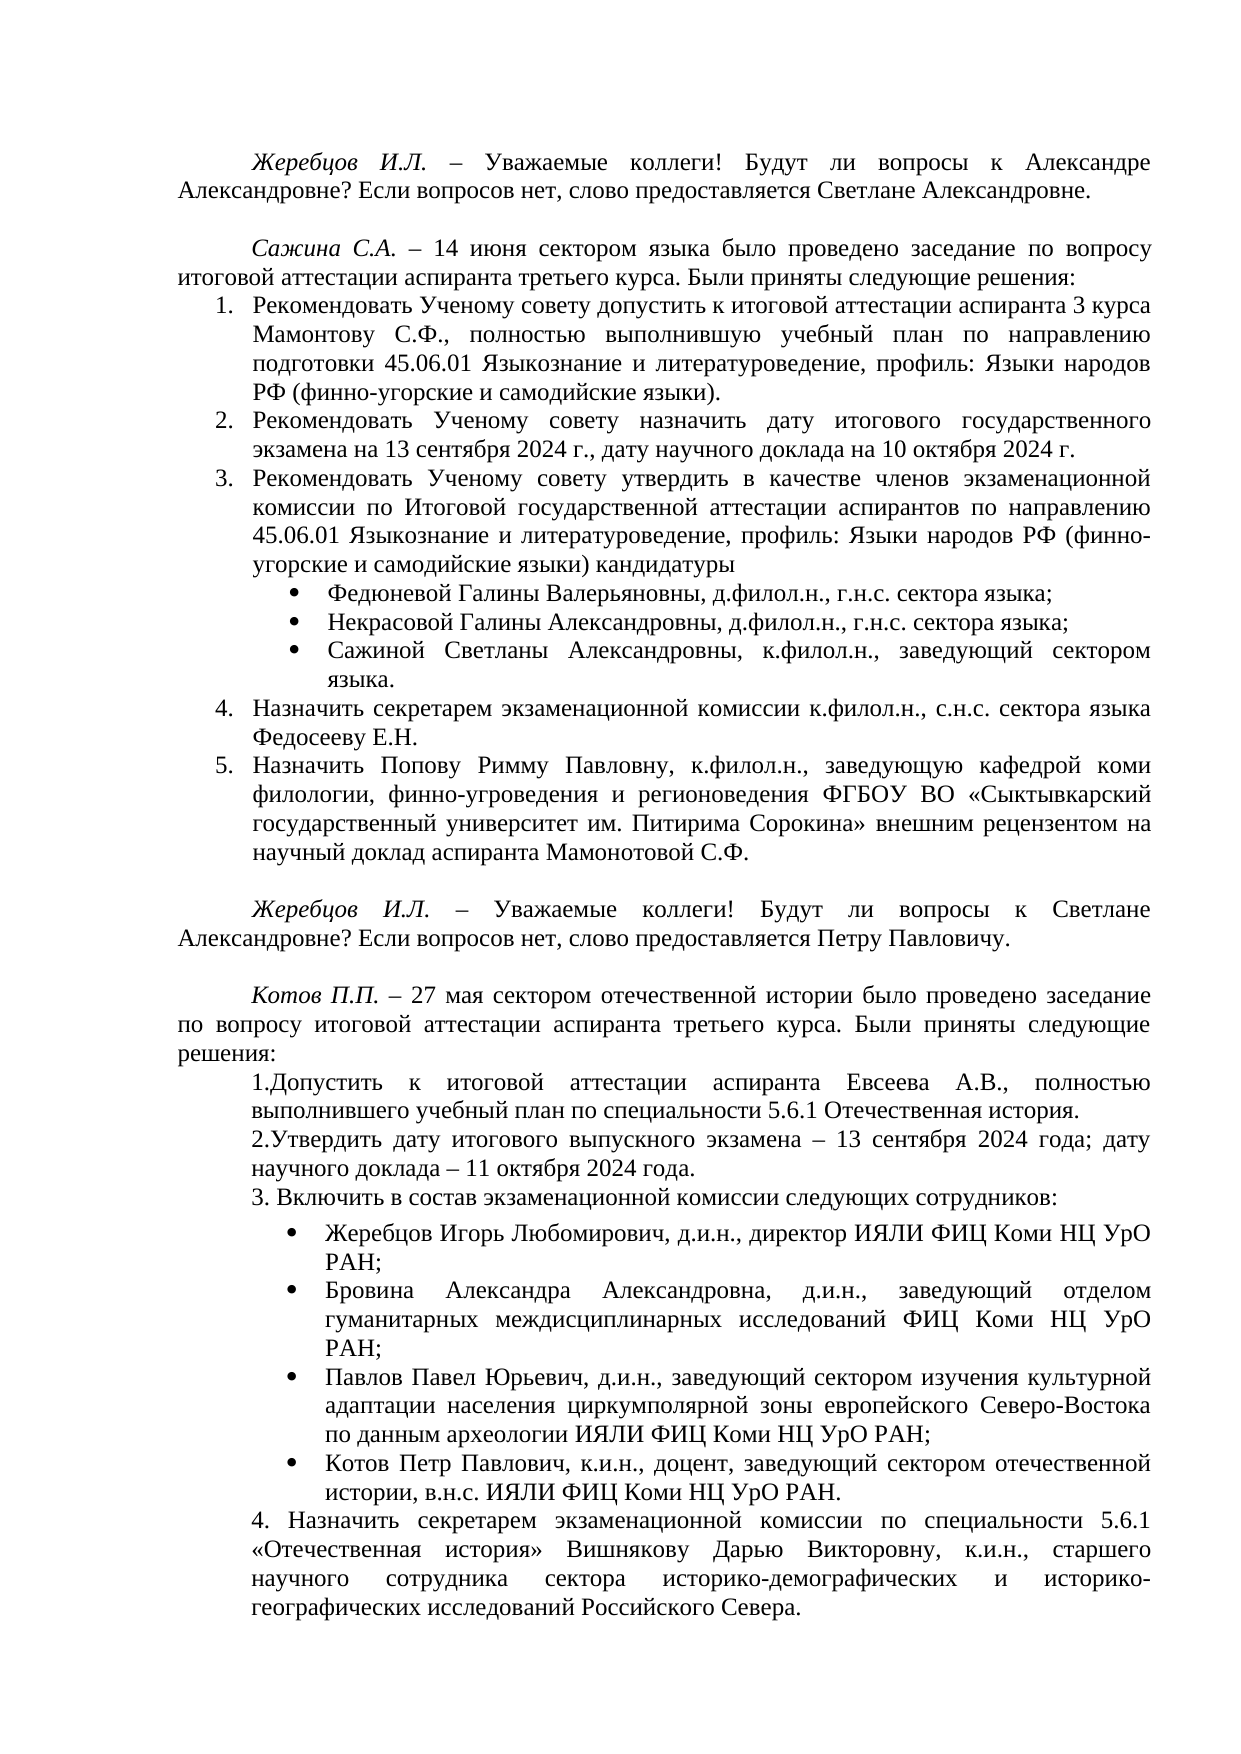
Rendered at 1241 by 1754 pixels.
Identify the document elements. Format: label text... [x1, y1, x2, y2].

list Павлов Павел Юрьевич, д.и.н., заведующий сектором изучения культурной адаптации населения циркумполярной зоны европейского Северо-Востока по данным археологии ИЯЛИ ФИЦ Коми НЦ УрО РАН; [287, 1362, 1152, 1448]
list Котов Петр Павлович, к.и.н., доцент, заведующий сектором отечественной истории, в.н.с. ИЯЛИ ФИЦ Коми НЦ УрО РАН. [287, 1448, 1152, 1505]
list Некрасовой Галины Александровны, д.филол.н., г.н.с. сектора языка; [290, 607, 1152, 636]
list Назначить секретарем экзаменационной комиссии к.филол.н., с.н.с. сектора языка Федосееву Е.Н. [215, 693, 1152, 751]
list 2.Утвердить дату итогового выпускного экзамена – 13 сентября 2024 года; дату научного доклада – 11 октября 2024 года. [251, 1124, 1152, 1182]
subtitle Жеребцов И.Л. – Уважаемые коллеги! Будут ли вопросы к Светлане Александровне? Если вопросов нет, слово предоставляется Петру Павловичу. [177, 894, 1152, 952]
subtitle Жеребцов И.Л. – Уважаемые коллеги! Будут ли вопросы к Александре Александровне? Если вопросов нет, слово предоставляется Светлане Александровне. [177, 147, 1152, 204]
text Котов П.П. – 27 мая сектором отечественной истории было проведено заседание по вопросу итоговой аттестации аспиранта третьего курса. Были приняты следующие решения: [177, 981, 1152, 1067]
list Рекомендовать Ученому совету назначить дату итогового государственного экзамена на 13 сентября 2024 г., дату научного доклада на 10 октября 2024 г. [215, 406, 1152, 463]
list Рекомендовать Ученому совету утвердить в качестве членов экзаменационной комиссии по Итоговой государственной аттестации аспирантов по направлению 45.06.01 Языкознание и литературоведение, профиль: Языки народов РФ (финно-угорские и самодийские языки) кандидатуры [215, 463, 1152, 578]
list Назначить Попову Римму Павловну, к.филол.н., заведующую кафедрой коми филологии, финно-угроведения и регионоведения ФГБОУ ВО «Сыктывкарский государственный университет им. Питирима Сорокина» внешним рецензентом на научный доклад аспиранта Мамонотовой С.Ф. [215, 751, 1152, 866]
list Бровина Александра Александровна, д.и.н., заведующий отделом гуманитарных междисциплинарных исследований ФИЦ Коми НЦ УрО РАН; [287, 1275, 1152, 1362]
text Сажина С.А. – 14 июня сектором языка было проведено заседание по вопросу итоговой аттестации аспиранта третьего курса. Были приняты следующие решения: [177, 233, 1152, 291]
text 1.Допустить к итоговой аттестации аспиранта Евсеева А.В., полностью выполнившего учебный план по специальности 5.6.1 Отечественная история. [251, 1067, 1152, 1124]
list 3. Включить в состав экзаменационной комиссии следующих сотрудников: [222, 1182, 1152, 1211]
list Жеребцов Игорь Любомирович, д.и.н., директор ИЯЛИ ФИЦ Коми НЦ УрО РАН; [287, 1218, 1152, 1275]
list Рекомендовать Ученому совету допустить к итоговой аттестации аспиранта 3 курса Мамонтову С.Ф., полностью выполнившую учебный план по направлению подготовки 45.06.01 Языкознание и литературоведение, профиль: Языки народов РФ (финно-угорские и самодийские языки). [215, 291, 1152, 406]
list Сажиной Светланы Александровны, к.филол.н., заведующий сектором языка. [290, 636, 1152, 693]
list 4. Назначить секретарем экзаменационной комиссии по специальности 5.6.1 «Отечественная история» Вишнякову Дарью Викторовну, к.и.н., старшего научного сотрудника сектора историко-демографических и историко-географических исследований Российского Севера. [251, 1505, 1152, 1620]
list Федюневой Галины Валерьяновны, д.филол.н., г.н.с. сектора языка; [290, 578, 1152, 607]
